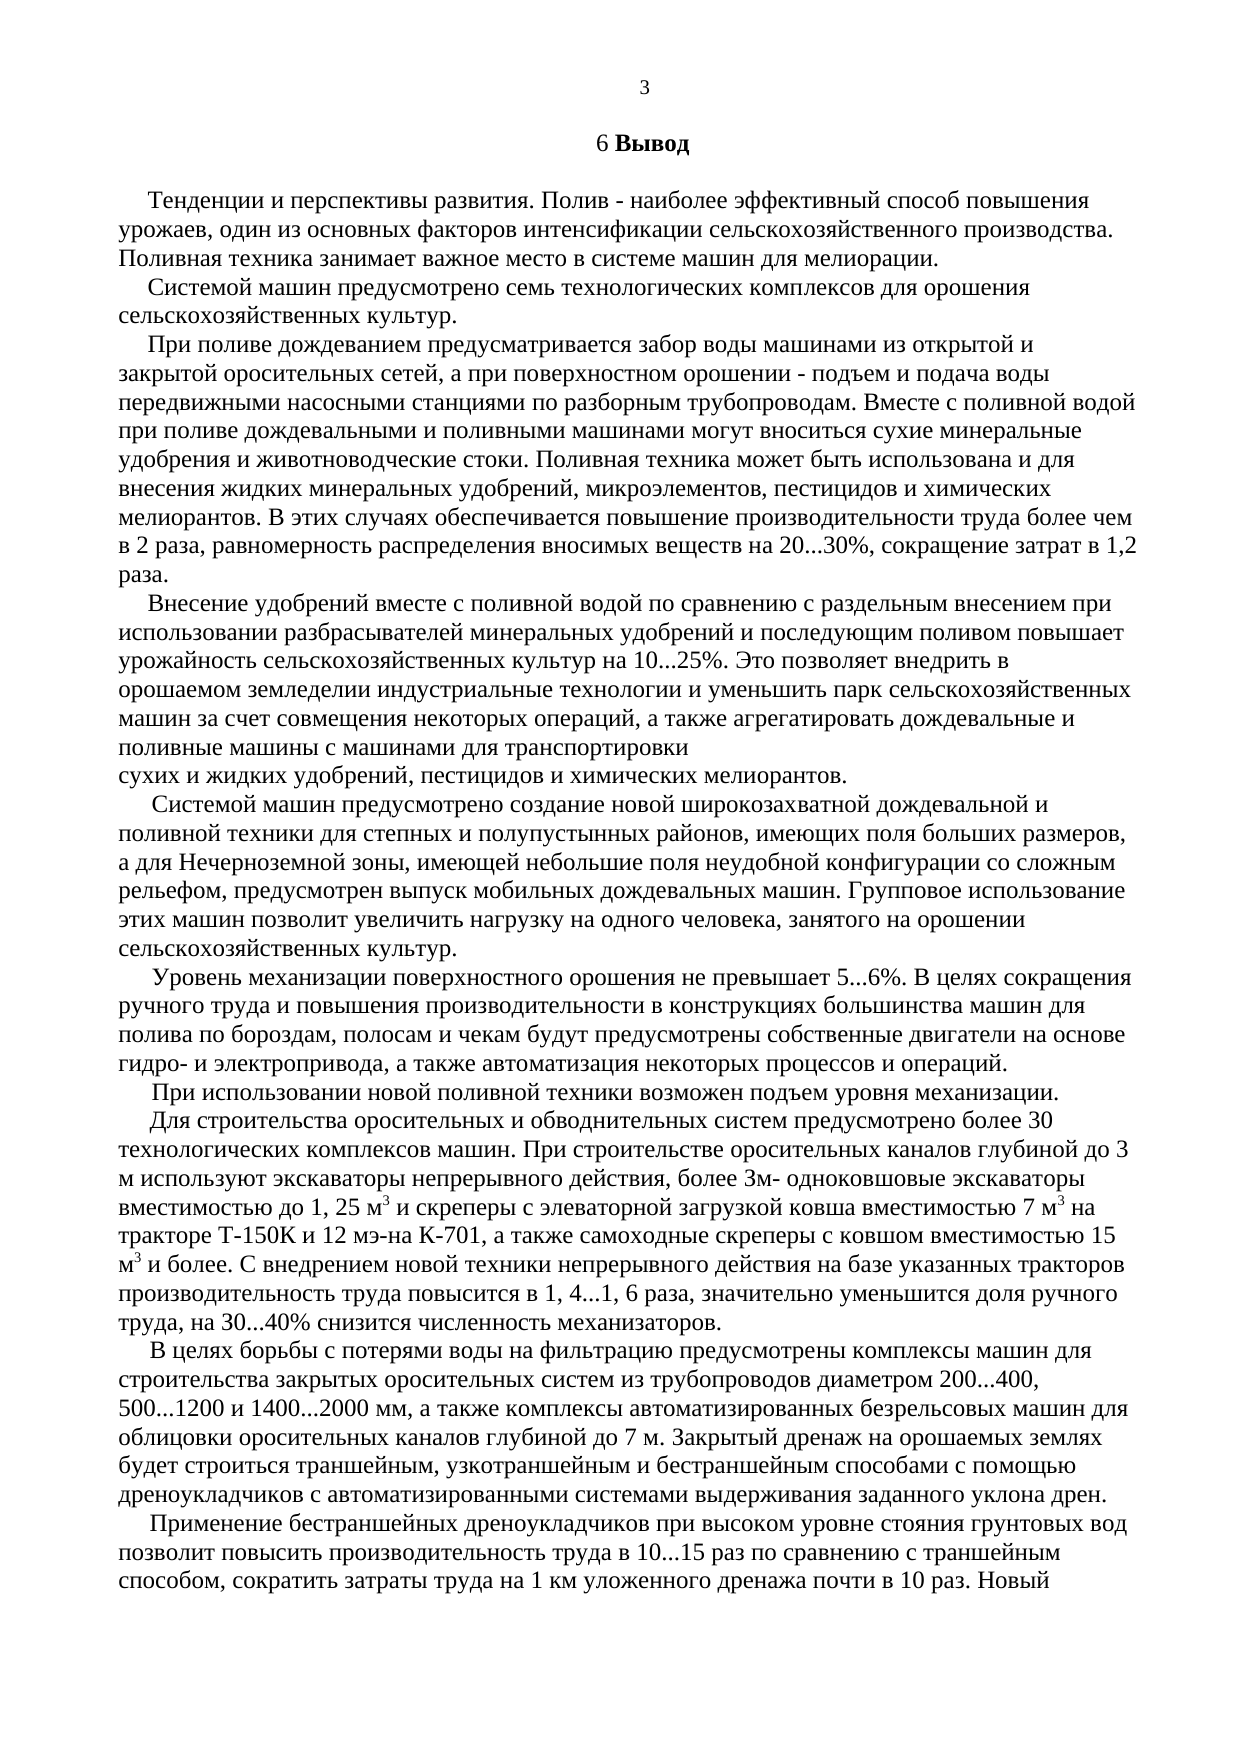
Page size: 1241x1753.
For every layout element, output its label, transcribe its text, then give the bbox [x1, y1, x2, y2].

text Уровень механизации поверхностного орошения не превышает 5...6%. В целях сокращения ручного труда и повышения производительности в конструкциях большинства машин для полива по бороздам, полосам и чекам будут предусмотрены собственные двигатели на основе гидро- и электропривода, а также автоматизация некоторых процессов и операций. [118, 962, 1138, 1077]
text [118, 1508, 1138, 1594]
text сухих и жидких удобрений, пестицидов и химических мелиорантов. [118, 760, 1138, 789]
text При поливе дождеванием предусматривается забор воды машинами из открытой и закрытой оросительных сетей, а при поверхностном орошении - подъем и подача воды передвижными насосными станциями по разборным трубопроводам. Вместе с поливной водой при поливе дождевальными и поливными машинами могут вноситься сухие минеральные удобрения и животноводческие стоки. Поливная техника может быть использована и для внесения жидких минеральных удобрений, микроэлементов, пестицидов и химических мелиорантов. В этих случаях обеспечивается повышение производительности труда более чем в 2 раза, равномерность распределения вносимых веществ на 20...30%, сокращение затрат в 1,2 раза. [118, 329, 1138, 588]
text 6 Вывод [118, 128, 1138, 157]
text Тенденции и перспективы развития. Полив - наиболее эффективный способ повышения урожаев, один из основных факторов интенсификации сельскохозяйственного производства. Поливная техника занимает важное место в системе машин для мелиорации. [118, 185, 1138, 272]
text Внесение удобрений вместе с поливной водой по сравнению с раздельным внесением при использовании разбрасывателей минеральных удобрений и последующим поливом повышает урожайность сельскохозяйственных культур на 10...25%. Это позволяет внедрить в орошаемом земледелии индустриальные технологии и уменьшить парк сельскохозяйственных машин за счет совмещения некоторых операций, а также агрегатировать дождевальные и поливные машины с машинами для транспортировки [118, 588, 1138, 760]
text Системой машин предусмотрено семь технологических комплексов для орошения сельскохозяйственных культур. [118, 272, 1138, 329]
text Для строительства оросительных и обводнительных систем предусмотрено более 30 технологических комплексов машин. При строительстве оросительных каналов глубиной до 3 м используют экскаваторы непрерывного действия, более Зм- одноковшовые экскаваторы вместимостью до 1, 25 м3 и скреперы с элеваторной загрузкой ковша вместимостью 7 м3 на тракторе Т-150К и 12 мэ-на К-701, а также самоходные скреперы с ковшом вместимостью 15 м3 и более. С внедрением новой техники непрерывного действия на базе указанных тракторов производительность труда повысится в 1, 4...1, 6 раза, значительно уменьшится доля ручного труда, на З0...40% снизится численность механизаторов. [118, 1105, 1138, 1335]
text Системой машин предусмотрено создание новой широкозахватной дождевальной и поливной техники для степных и полупустынных районов, имеющих поля больших размеров, а для Нечерноземной зоны, имеющей небольшие поля неудобной конфигурации со сложным рельефом, предусмотрен выпуск мобильных дождевальных машин. Групповое использование этих машин позволит увеличить нагрузку на одного человека, занятого на орошении сельскохозяйственных культур. [118, 789, 1138, 962]
text В целях борьбы с потерями воды на фильтрацию предусмотрены комплексы машин для строительства закрытых оросительных систем из трубопроводов диаметром 200...400, 500...1200 и 1400...2000 мм, а также комплексы автоматизированных безрельсовых машин для облицовки оросительных каналов глубиной до 7 м. Закрытый дренаж на орошаемых землях будет строиться траншейным, узкотраншейным и бестраншейным способами с помощью дреноукладчиков с автоматизированными системами выдерживания заданного уклона дрен. [118, 1335, 1138, 1508]
text При использовании новой поливной техники возможен подъем уровня механизации. [118, 1077, 1138, 1105]
